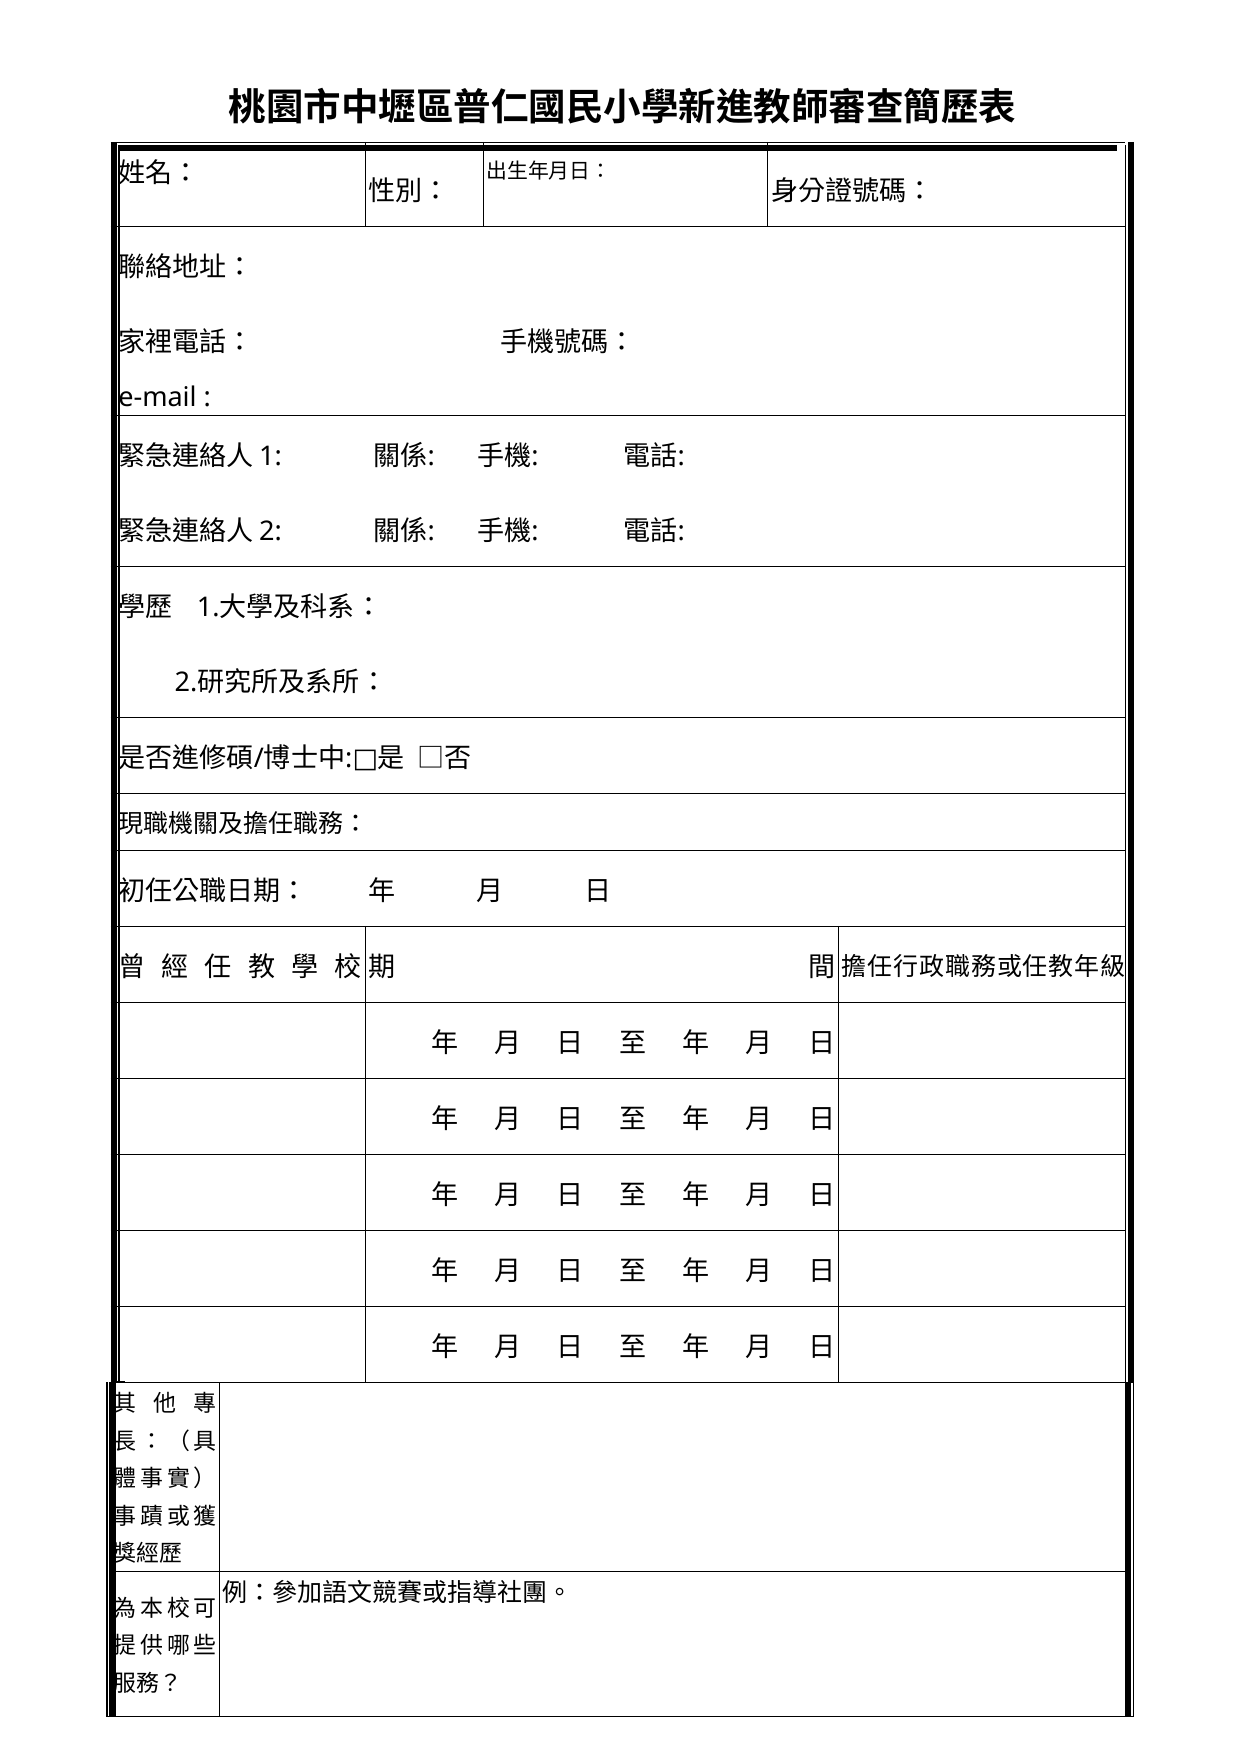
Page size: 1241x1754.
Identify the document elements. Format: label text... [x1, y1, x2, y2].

table_cell [839, 1079, 1125, 1154]
table_cell [120, 1079, 365, 1154]
table_cell 出生年月日： [484, 151, 767, 226]
table_cell 初任公職日期： 年 月 日 [120, 851, 1125, 926]
table_cell 年月日至年月日 [366, 1155, 838, 1230]
table_cell 性別： [366, 151, 483, 226]
table_cell 是否進修碩/博士中:□是 □否 [120, 718, 1125, 793]
table_cell 其他專長：（具體事實）事蹟或獲獎經歷 [116, 1383, 219, 1571]
table_cell 例：參加語文競賽或指導社團。 [220, 1572, 1125, 1716]
table_cell 為本校可提供哪些服務？ (條列式說明) [116, 1572, 219, 1716]
table_cell [220, 1383, 1125, 1571]
table_cell [120, 1003, 365, 1078]
table_cell 緊急連絡人1: 關係: 手機: 電話: 緊急連絡人2: 關係: 手機: 電話: [120, 416, 1125, 566]
table_cell [839, 1307, 1125, 1382]
table_cell 曾經任教學校 [120, 927, 365, 1002]
table_cell [839, 1155, 1125, 1230]
table_header 桃園市中壢區普仁國民小學新進教師審查簡歷表 [115, 67, 1129, 142]
table_cell [839, 1003, 1125, 1078]
table_cell 學歷 1.大學及科系： 2.研究所及系所： [120, 567, 1125, 717]
table_cell 年月日至年月日 [366, 1231, 838, 1306]
table_cell [120, 1231, 365, 1306]
table_cell 姓名： [120, 151, 365, 226]
table_cell [120, 1307, 365, 1382]
table_cell 擔任行政職務或任教年級 [839, 927, 1125, 1002]
table_cell 期間 [366, 927, 838, 1002]
table_cell 年月日至年月日 [366, 1079, 838, 1154]
table_cell 年月日至年月日 [366, 1307, 838, 1382]
table_cell 聯絡地址： 家裡電話： 手機號碼： e-mail : [120, 227, 1125, 415]
table_cell [120, 1155, 365, 1230]
table_cell 身分證號碼： [768, 142, 1128, 226]
table_cell 年月日至年月日 [366, 1003, 838, 1078]
table_cell [839, 1231, 1125, 1306]
table_cell 現職機關及擔任職務： [120, 794, 1125, 850]
